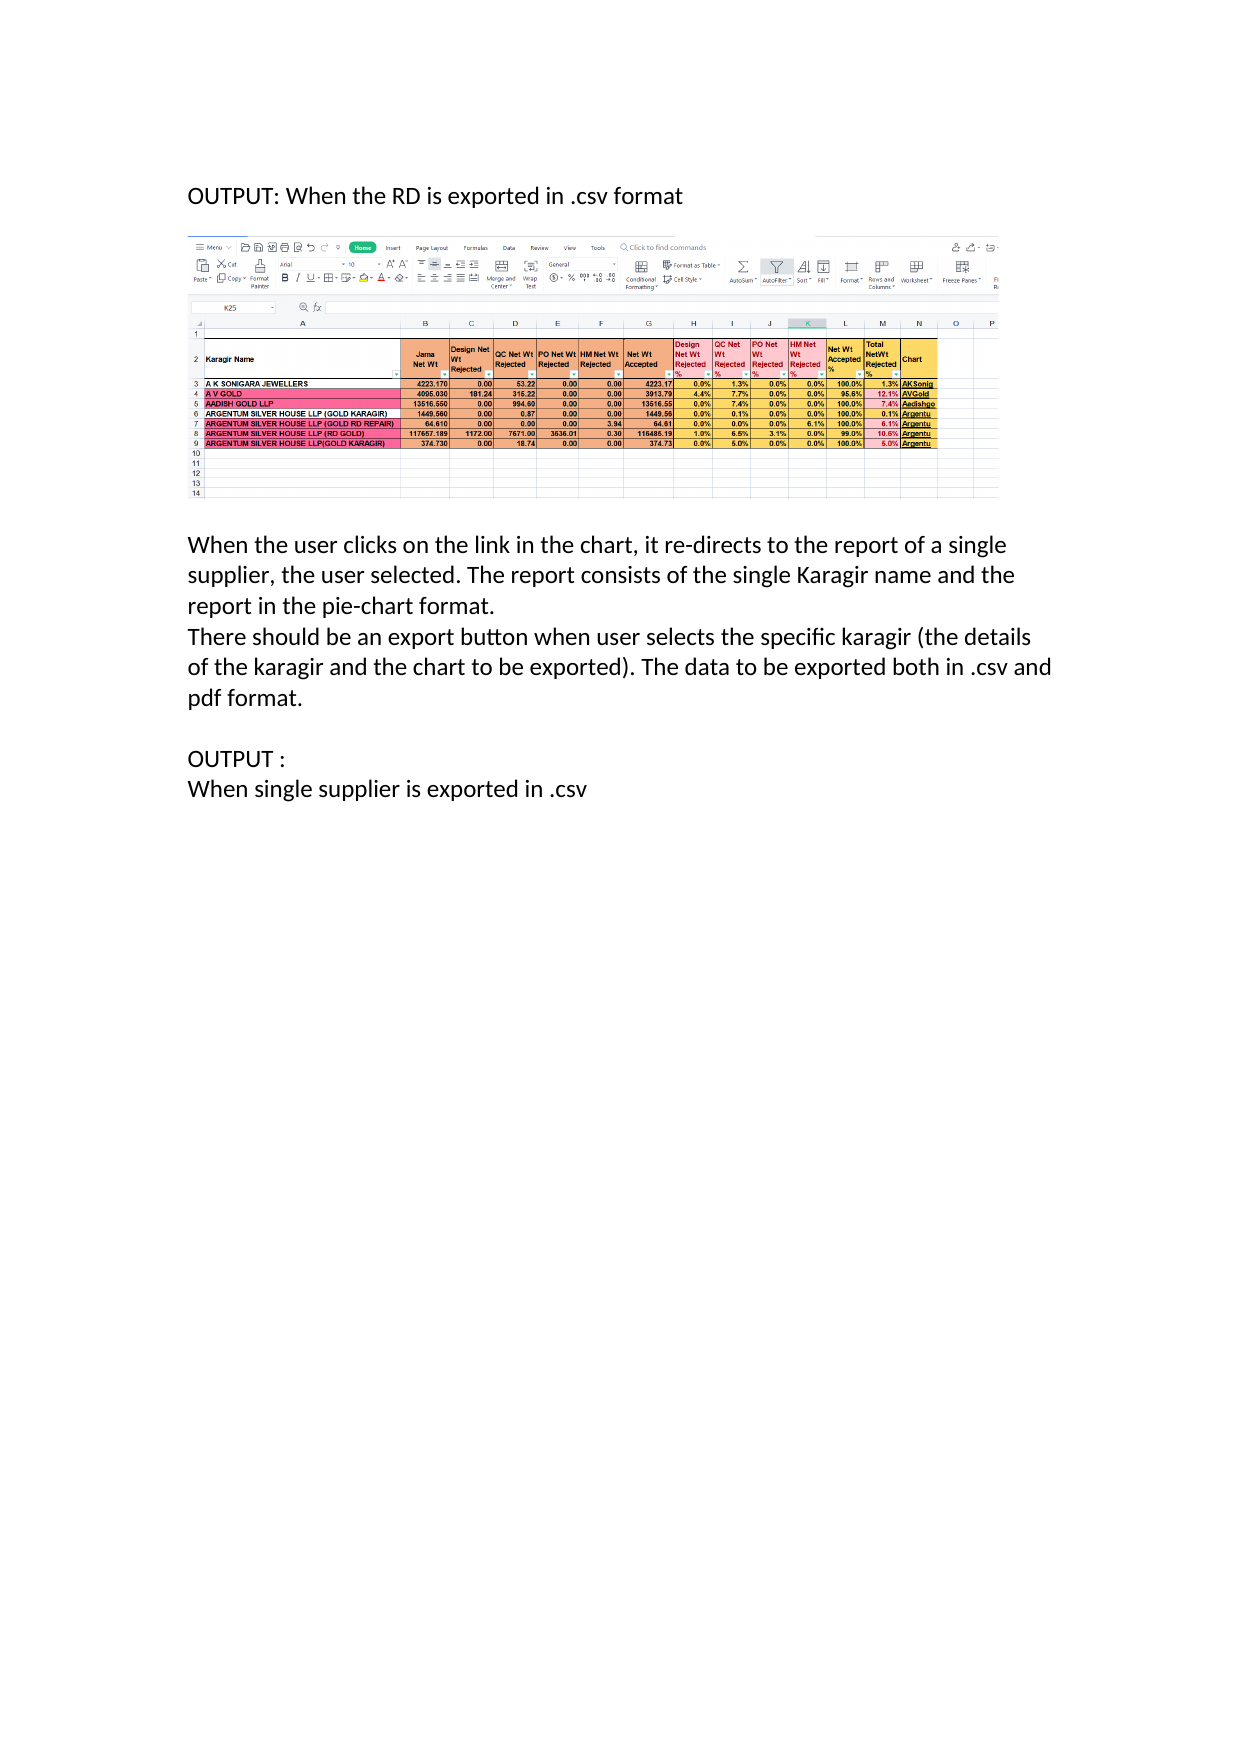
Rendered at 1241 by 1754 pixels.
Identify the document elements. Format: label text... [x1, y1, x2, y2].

text OUTPUT: When the RD is exported in .csv format [187, 181, 1053, 211]
text When single supplier is exported in .csv [187, 773, 1053, 804]
text When the user clicks on the link in the chart, it re-directs to the report of a single supplier, the user selected. The report consists of the single Karagir name and the report in the pie-chart format. [187, 529, 1053, 621]
picture [187, 236, 999, 499]
text OUTPUT : [187, 743, 1053, 773]
text There should be an export button when user selects the specific karagir (the details of the karagir and the chart to be exported). The data to be exported both in .csv and pdf format. [187, 621, 1053, 712]
